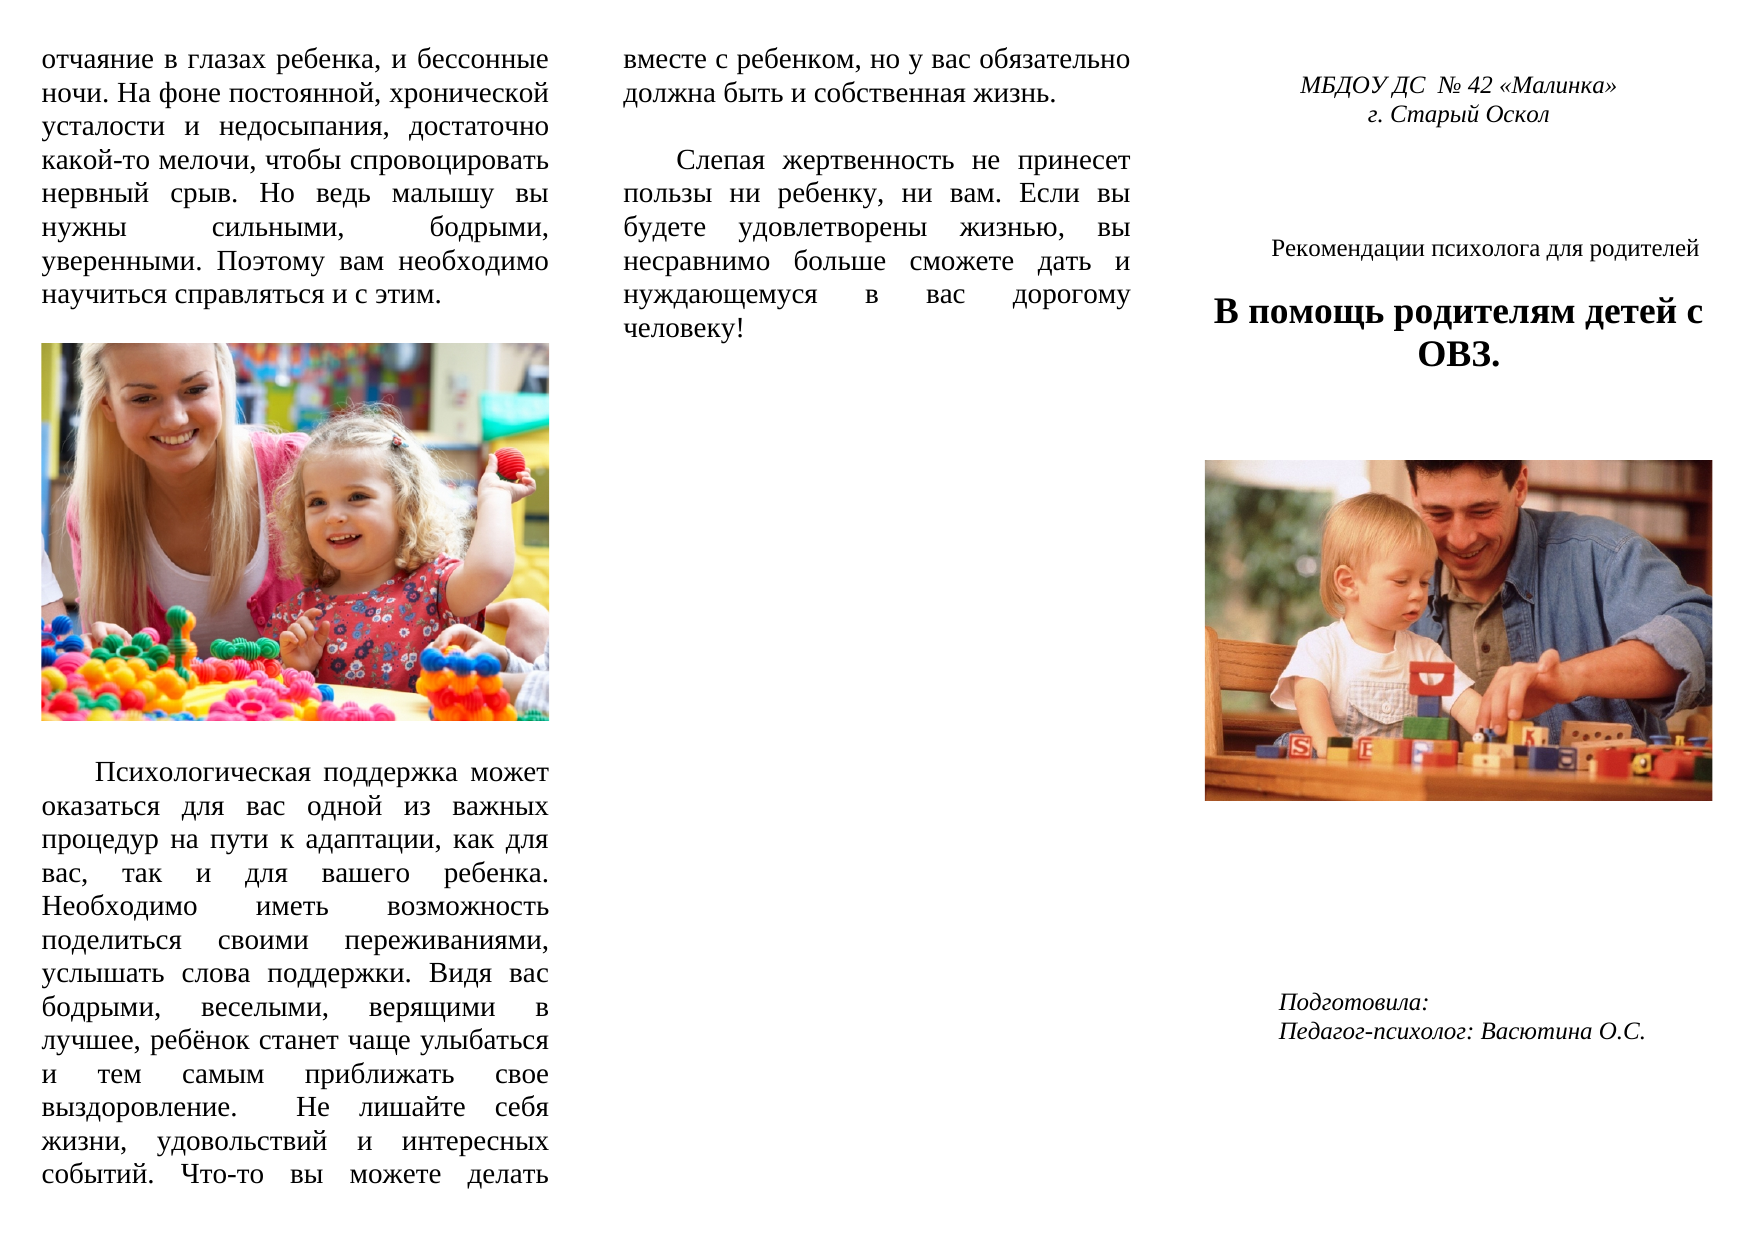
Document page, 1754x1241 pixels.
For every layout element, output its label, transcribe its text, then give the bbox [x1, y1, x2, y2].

text Подготовила: [1205, 987, 1713, 1016]
picture [41, 343, 550, 721]
text Рекомендации психолога для родителей [1205, 233, 1713, 262]
text В помощь родителям детей с ОВЗ. [1205, 288, 1713, 374]
text Педагог-психолог: Васютина О.С. [1205, 1016, 1713, 1045]
text МБДОУ ДС № 42 «Малинка» [1205, 70, 1713, 99]
text Психологическая поддержка может оказаться для вас одной из важных процедур на пути к адаптации, как для вас, так и для вашего ребенка. Необходимо иметь возможность поделиться своими переживаниями, услышать слова поддержки. Видя вас бодрыми, веселыми, верящими в лучшее, ребёнок станет чаще улыбаться и тем самым приближать свое выздоровление. Не лишайте себя жизни, удовольствий и интересных событий. Что-то вы можете делать вместе с ребенком, но у вас обязательно должна быть и собственная жизнь. [623, 41, 1131, 108]
picture [1204, 460, 1713, 801]
text Слепая жертвенность не принесет пользы ни ребенку, ни вам. Если вы будете удовлетворены жизнью, вы несравнимо больше сможете дать и нуждающемуся в вас дорогому человеку! [623, 142, 1131, 343]
text Психологическая поддержка может оказаться для вас одной из важных процедур на пути к адаптации, как для вас, так и для вашего ребенка. Необходимо иметь возможность поделиться своими переживаниями, услышать слова поддержки. Видя вас бодрыми, веселыми, верящими в лучшее, ребёнок станет чаще улыбаться и тем самым приближать свое выздоровление. Не лишайте себя жизни, удовольствий и интересных событий. Что-то вы можете делать вместе с ребенком, но у вас обязательно должна быть и собственная жизнь. [41, 754, 549, 1190]
text г. Старый Оскол [1205, 99, 1713, 128]
